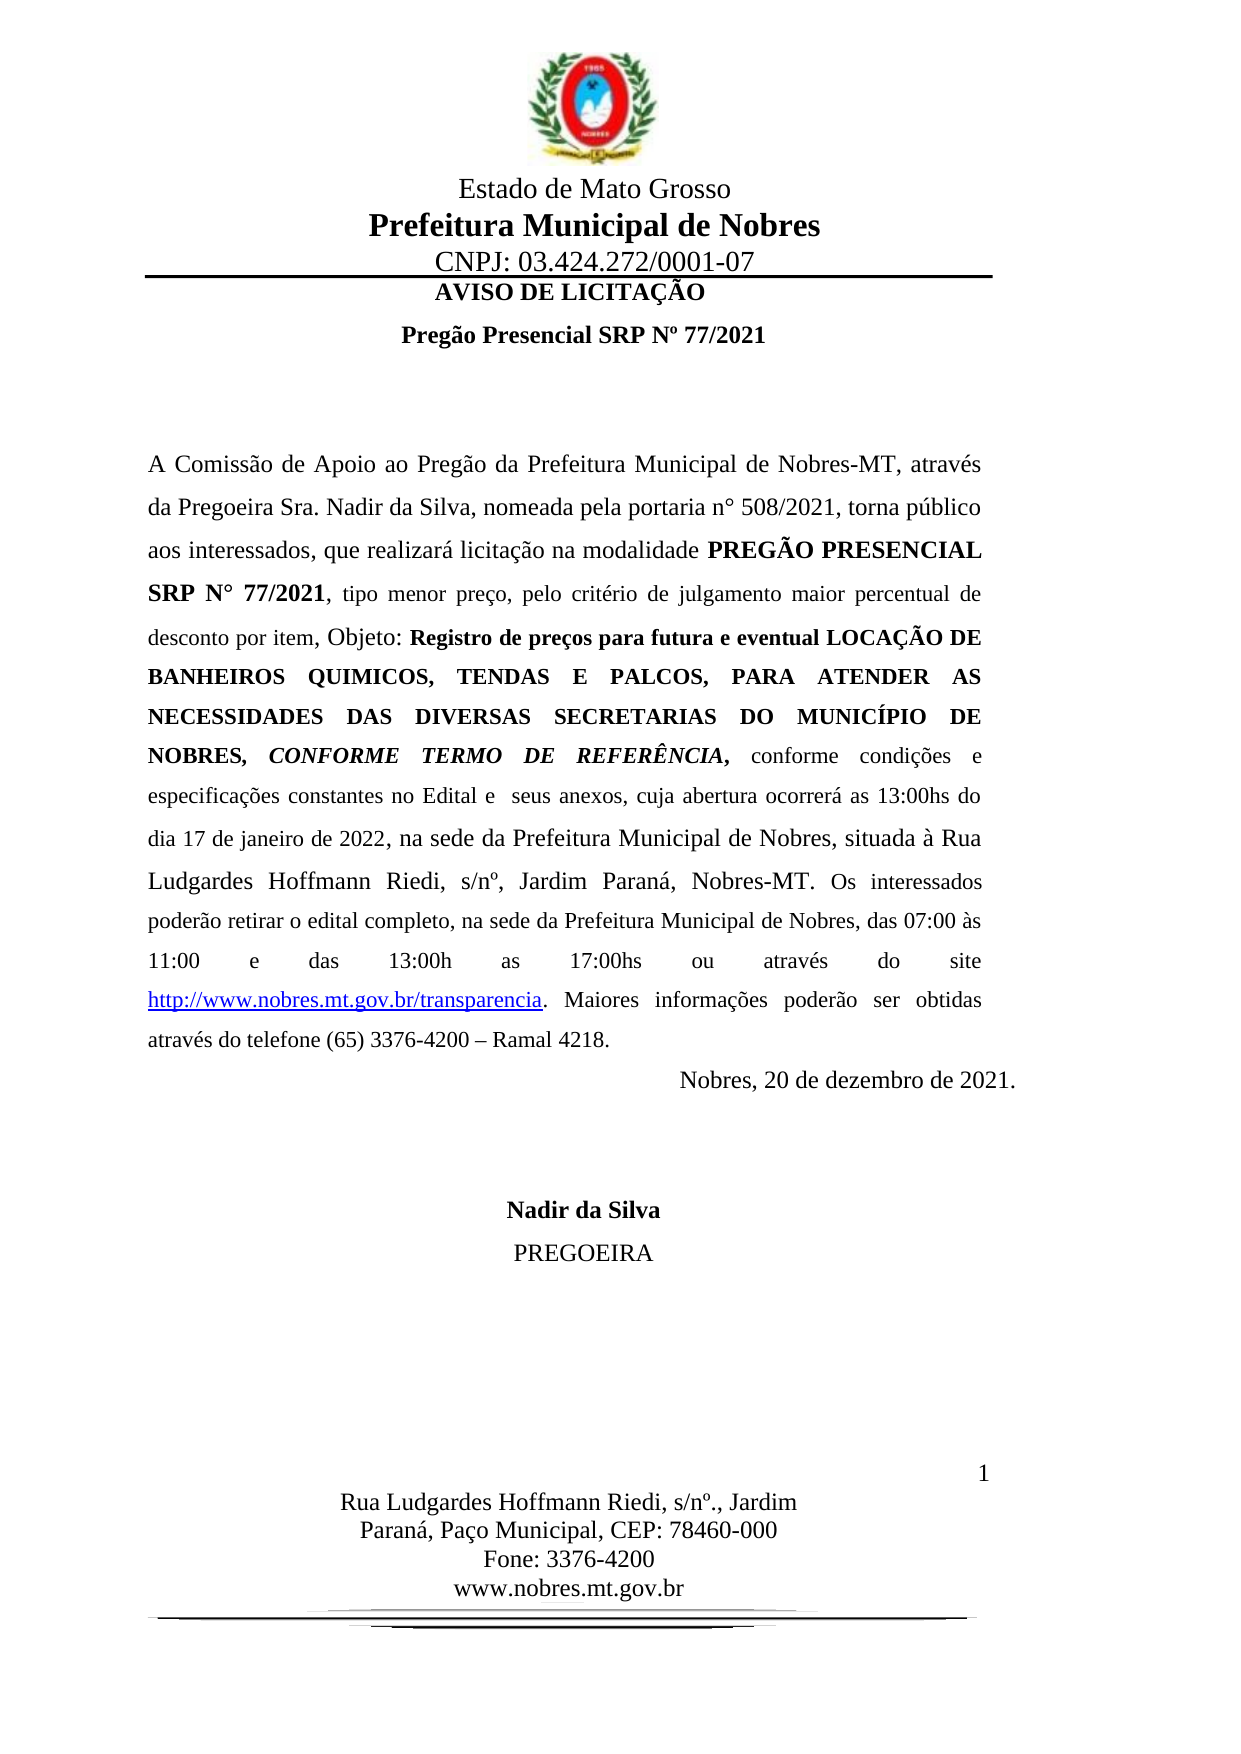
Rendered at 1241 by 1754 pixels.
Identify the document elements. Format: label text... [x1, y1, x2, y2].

text Fone: 3376-4200 [299, 1544, 838, 1573]
text Nobres, 20 de dezembro de 2021. [679, 1066, 1065, 1094]
picture [527, 52, 659, 166]
text www.nobres.mt.gov.br [299, 1573, 838, 1602]
text Prefeitura Municipal de Nobres CNPJ: 03.424.272/0001-07 AVISO DE LICITAÇÃO [368, 205, 823, 306]
text Nadir da Silva [299, 1195, 867, 1224]
title Estado de Mato Grosso [458, 171, 1065, 205]
text PREGOEIRA [299, 1238, 867, 1267]
text 1 [902, 1458, 1065, 1487]
text Rua Ludgardes Hoffmann Riedi, s/nº., Jardim Paraná, Paço Municipal, CEP: 78460-000 [299, 1487, 837, 1544]
text Pregão Presencial SRP Nº 77/2021 [299, 320, 868, 349]
text A Comissão de Apoio ao Pregão da Prefeitura Municipal de Nobres-MT, através da Pregoeira Sra. Nadir da Silva, nomeada pela portaria n° 508/2021, torna público aos interessados, que realizará licitação na modalidade PREGÃO PRESENCIAL SRP N° 77/2021, tipo menor preço, pelo critério de julgamento maior percentual de desconto por item, Objeto: Registro de preços para futura e eventual LOCAÇÃO DE BANHEIROS QUIMICOS, TENDAS E PALCOS, PARA ATENDER AS NECESSIDADES DAS DIVERSAS SECRETARIAS DO MUNICÍPIO DE NOBRES, conforme termo de referência, conforme condições e especificações constantes no Edital e seus anexos, cuja abertura ocorrerá as 13:00hs do dia 17 de janeiro de 2022, na sede da Prefeitura Municipal de Nobres, situada à Rua Ludgardes Hoffmann Riedi, s/nº, Jardim Paraná, Nobres-MT. Os interessados poderão retirar o edital completo, na sede da Prefeitura Municipal de Nobres, das 07:00 às 11:00 e das 13:00h as 17:00hs ou através do site http://www.nobres.mt.gov.br/transparencia. Maiores informações poderão ser obtidas através do telefone (65) 3376-4200 – Ramal 4218. [148, 449, 982, 1052]
picture [147, 1602, 977, 1633]
